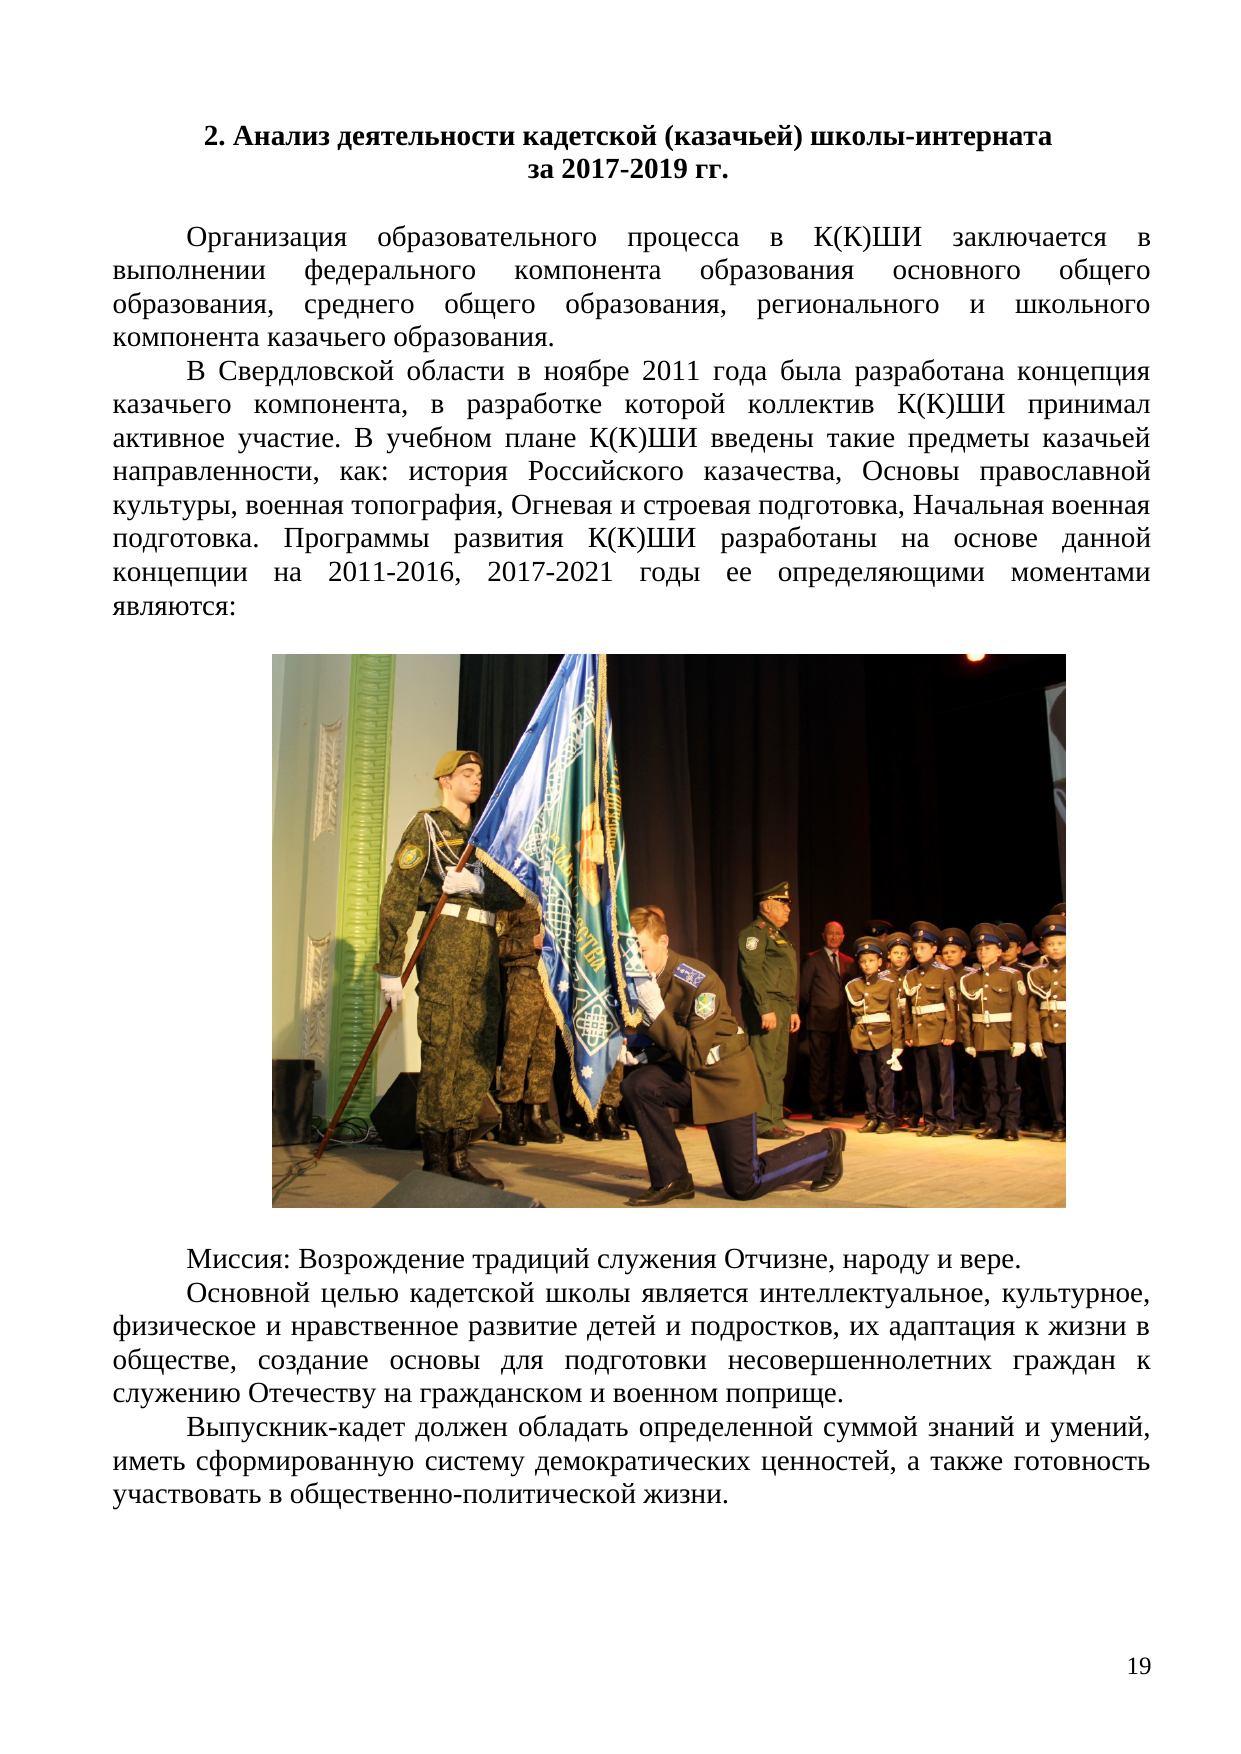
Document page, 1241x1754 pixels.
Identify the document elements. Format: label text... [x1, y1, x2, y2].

text Выпускник-кадет должен обладать определенной суммой знаний и умений, иметь сформированную систему демократических ценностей, а также готовность участвовать в общественно-политической жизни. [112, 1409, 1152, 1510]
subtitle 2. Анализ деятельности кадетской (казачьей) школы-интерната за 2017-2019 гг. [187, 118, 1069, 185]
text Миссия: Возрождение традиций служения Отчизне, народу и вере. [112, 1241, 1152, 1275]
text Основной целью кадетской школы является интеллектуальное, культурное, физическое и нравственное развитие детей и подростков, их адаптация к жизни в обществе, создание основы для подготовки несовершеннолетних граждан к служению Отечеству на гражданском и военном поприще. [112, 1275, 1152, 1409]
text В Свердловской области в ноябре 2011 года была разработана концепция казачьего компонента, в разработке которой коллектив К(К)ШИ принимал активное участие. В учебном плане К(К)ШИ введены такие предметы казачьей направленности, как: история Российского казачества, Основы православной культуры, военная топография, Огневая и строевая подготовка, Начальная военная подготовка. Программы развития К(К)ШИ разработаны на основе данной концепции на 2011-2016, 2017-2021 годы ее определяющими моментами являются: [112, 353, 1152, 621]
picture [272, 654, 1066, 1208]
text Организация образовательного процесса в К(К)ШИ заключается в выполнении федерального компонента образования основного общего образования, среднего общего образования, регионального и школьного компонента казачьего образования. [112, 219, 1152, 353]
